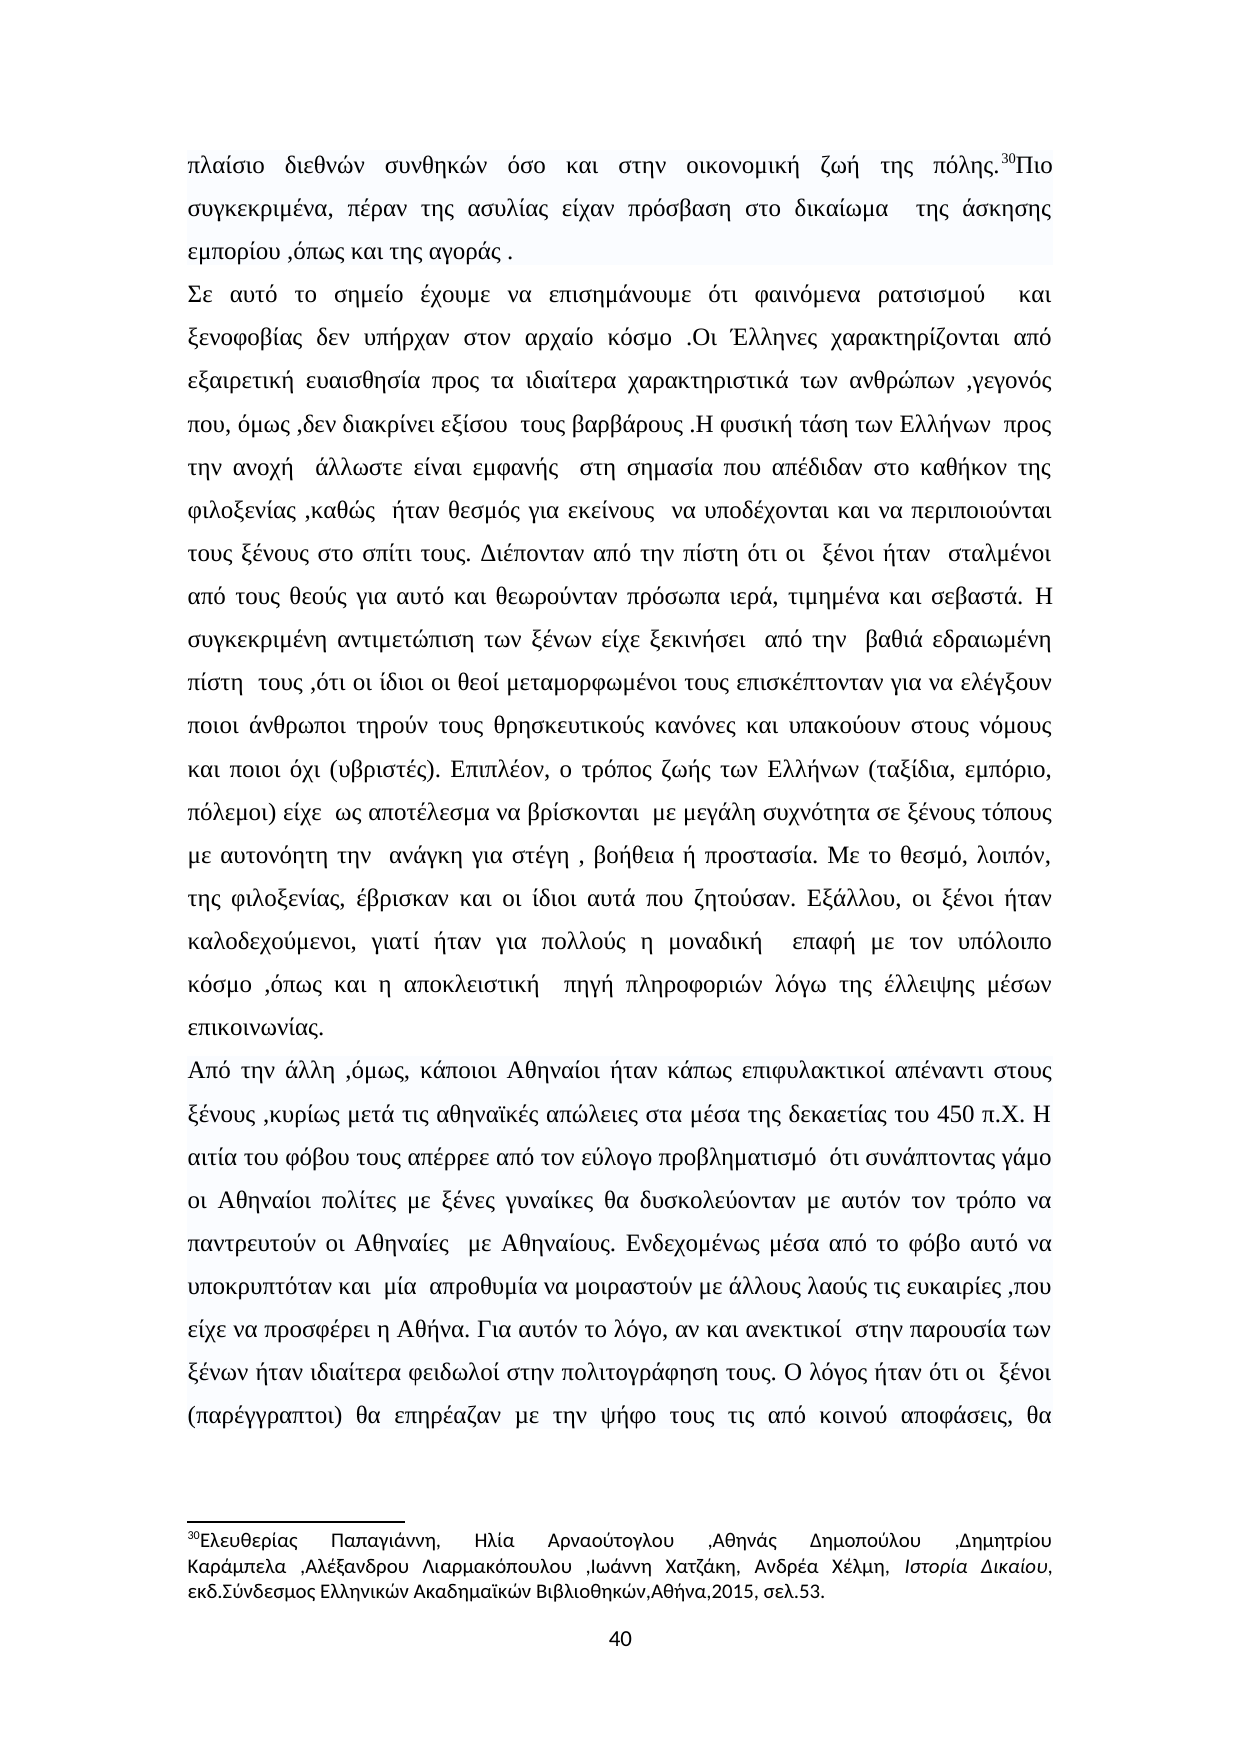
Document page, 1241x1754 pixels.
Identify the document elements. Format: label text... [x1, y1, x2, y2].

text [187, 1056, 1053, 1429]
text Σε αυτό το σημείο έχουμε να επισημάνουμε ότι φαινόμενα ρατσισμού και ξενοφοβίας δεν υπήρχαν στον αρχαίο κόσμο .Οι Έλληνες χαρακτηρίζονται από εξαιρετική ευαισθησία προς τα ιδιαίτερα χαρακτηριστικά των ανθρώπων ,γεγονός που, όμως ,δεν διακρίνει εξίσου τους βαρβάρους .Η φυσική τάση των Ελλήνων προς την ανοχή άλλωστε είναι εμφανής στη σημασία που απέδιδαν στο καθήκον της φιλοξενίας ,καθώς ήταν θεσμός για εκείνους να υποδέχονται και να περιποιούνται τους ξένους στο σπίτι τους. Διέπονταν από την πίστη ότι οι ξένοι ήταν σταλμένοι από τους θεούς για αυτό και θεωρούνταν πρόσωπα ιερά, τιμημένα και σεβαστά. Η συγκεκριμένη αντιμετώπιση των ξένων είχε ξεκινήσει από την βαθιά εδραιωμένη πίστη τους ,ότι οι ίδιοι οι θεοί μεταμορφωμένοι τους επισκέπτονταν για να ελέγξουν ποιοι άνθρωποι τηρούν τους θρησκευτικούς κανόνες και υπακούουν στους νόμους και ποιοι όχι (υβριστές). Επιπλέον, ο τρόπος ζωής των Ελλήνων (ταξίδια, εμπόριο, πόλεμοι) είχε ως αποτέλεσμα να βρίσκονται με μεγάλη συχνότητα σε ξένους τόπους με αυτονόητη την ανάγκη για στέγη , βοήθεια ή προστασία. Με το θεσμό, λοιπόν, της φιλοξενίας, έβρισκαν και οι ίδιοι αυτά που ζητούσαν. Εξάλλου, οι ξένοι ήταν καλοδεχούμενοι, γιατί ήταν για πολλούς η μοναδική επαφή με τον υπόλοιπο κόσμο ,όπως και η αποκλειστική πηγή πληροφοριών λόγω της έλλειψης μέσων επικοινωνίας. [187, 279, 1053, 1041]
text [187, 150, 1053, 265]
